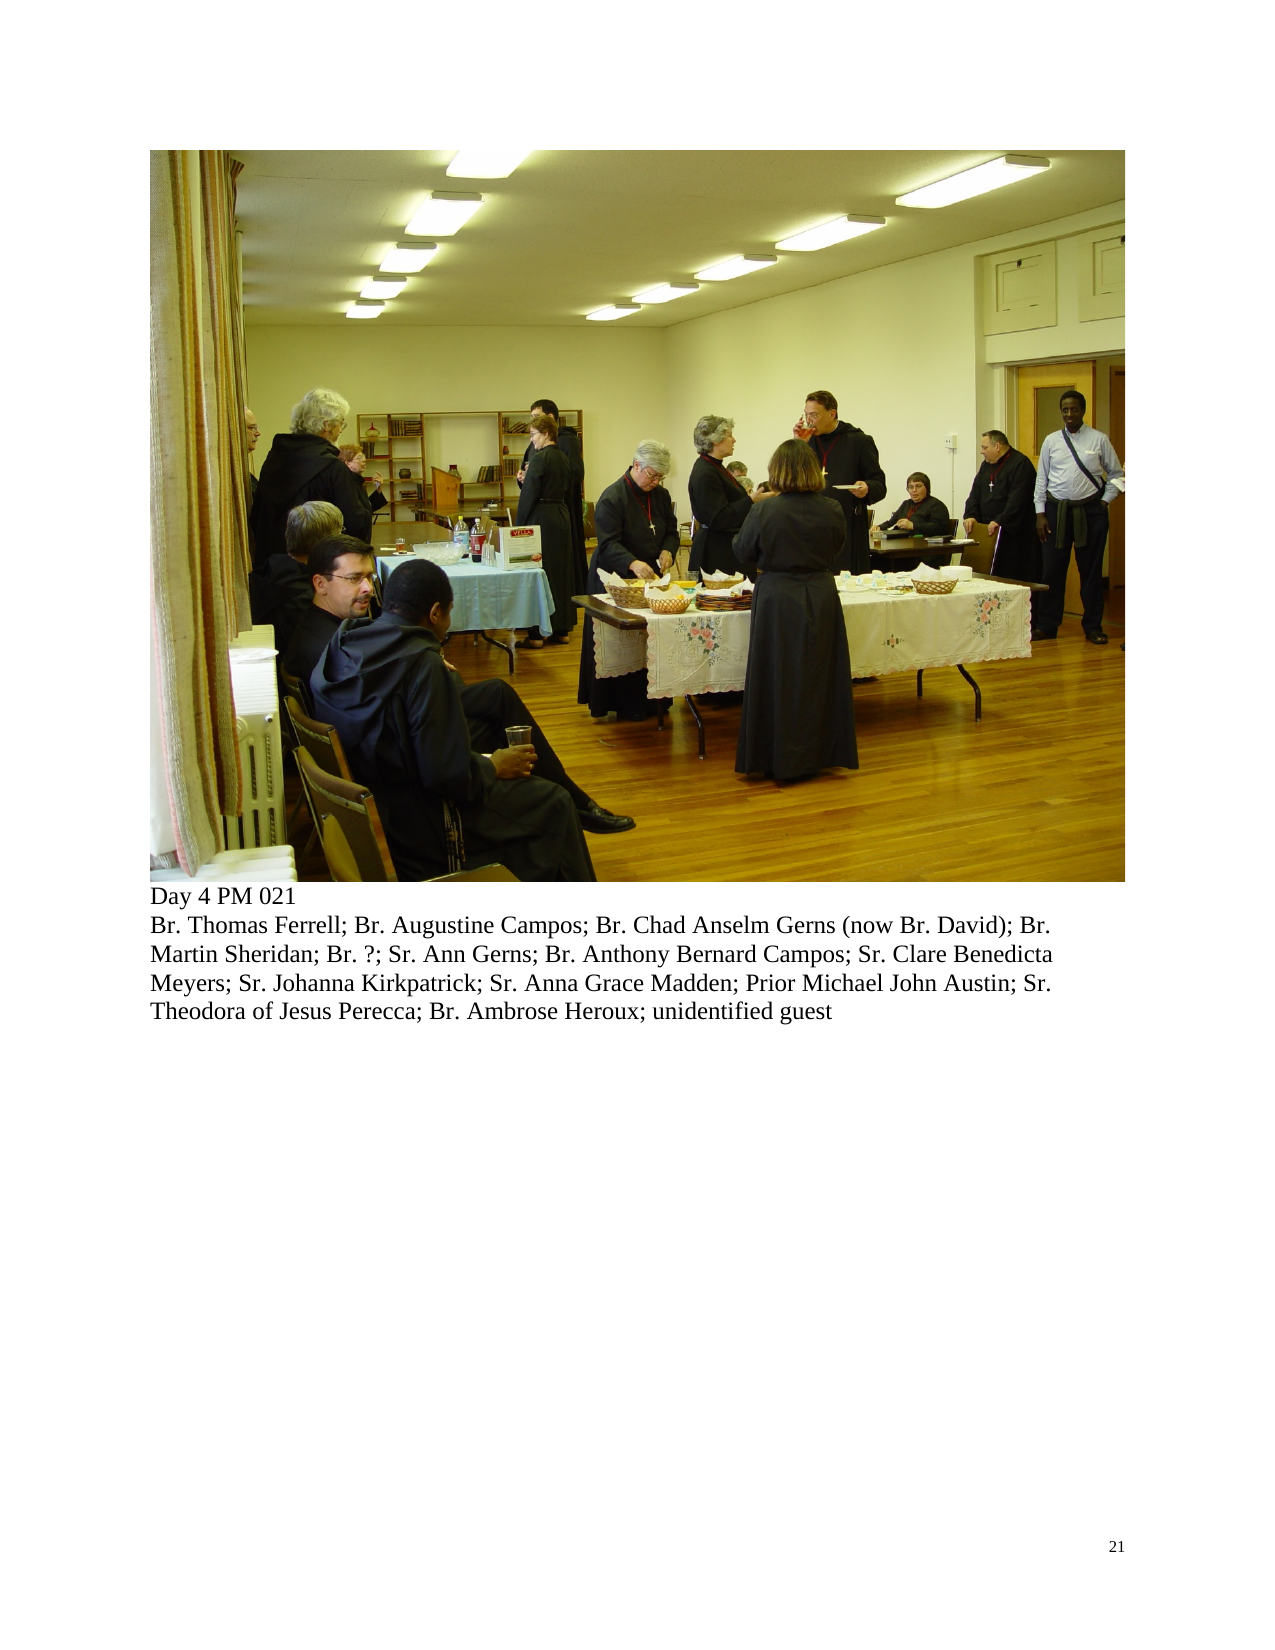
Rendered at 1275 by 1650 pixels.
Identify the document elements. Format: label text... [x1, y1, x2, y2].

picture [150, 150, 1125, 882]
text Day 4 PM 021 [150, 882, 1125, 910]
text Br. Thomas Ferrell; Br. Augustine Campos; Br. Chad Anselm Gerns (now Br. David); Br. Martin Sheridan; Br. ?; Sr. Ann Gerns; Br. Anthony Bernard Campos; Sr. Clare Benedicta Meyers; Sr. Johanna Kirkpatrick; Sr. Anna Grace Madden; Prior Michael John Austin; Sr. Theodora of Jesus Perecca; Br. Ambrose Heroux; unidentified guest [150, 910, 1125, 1025]
